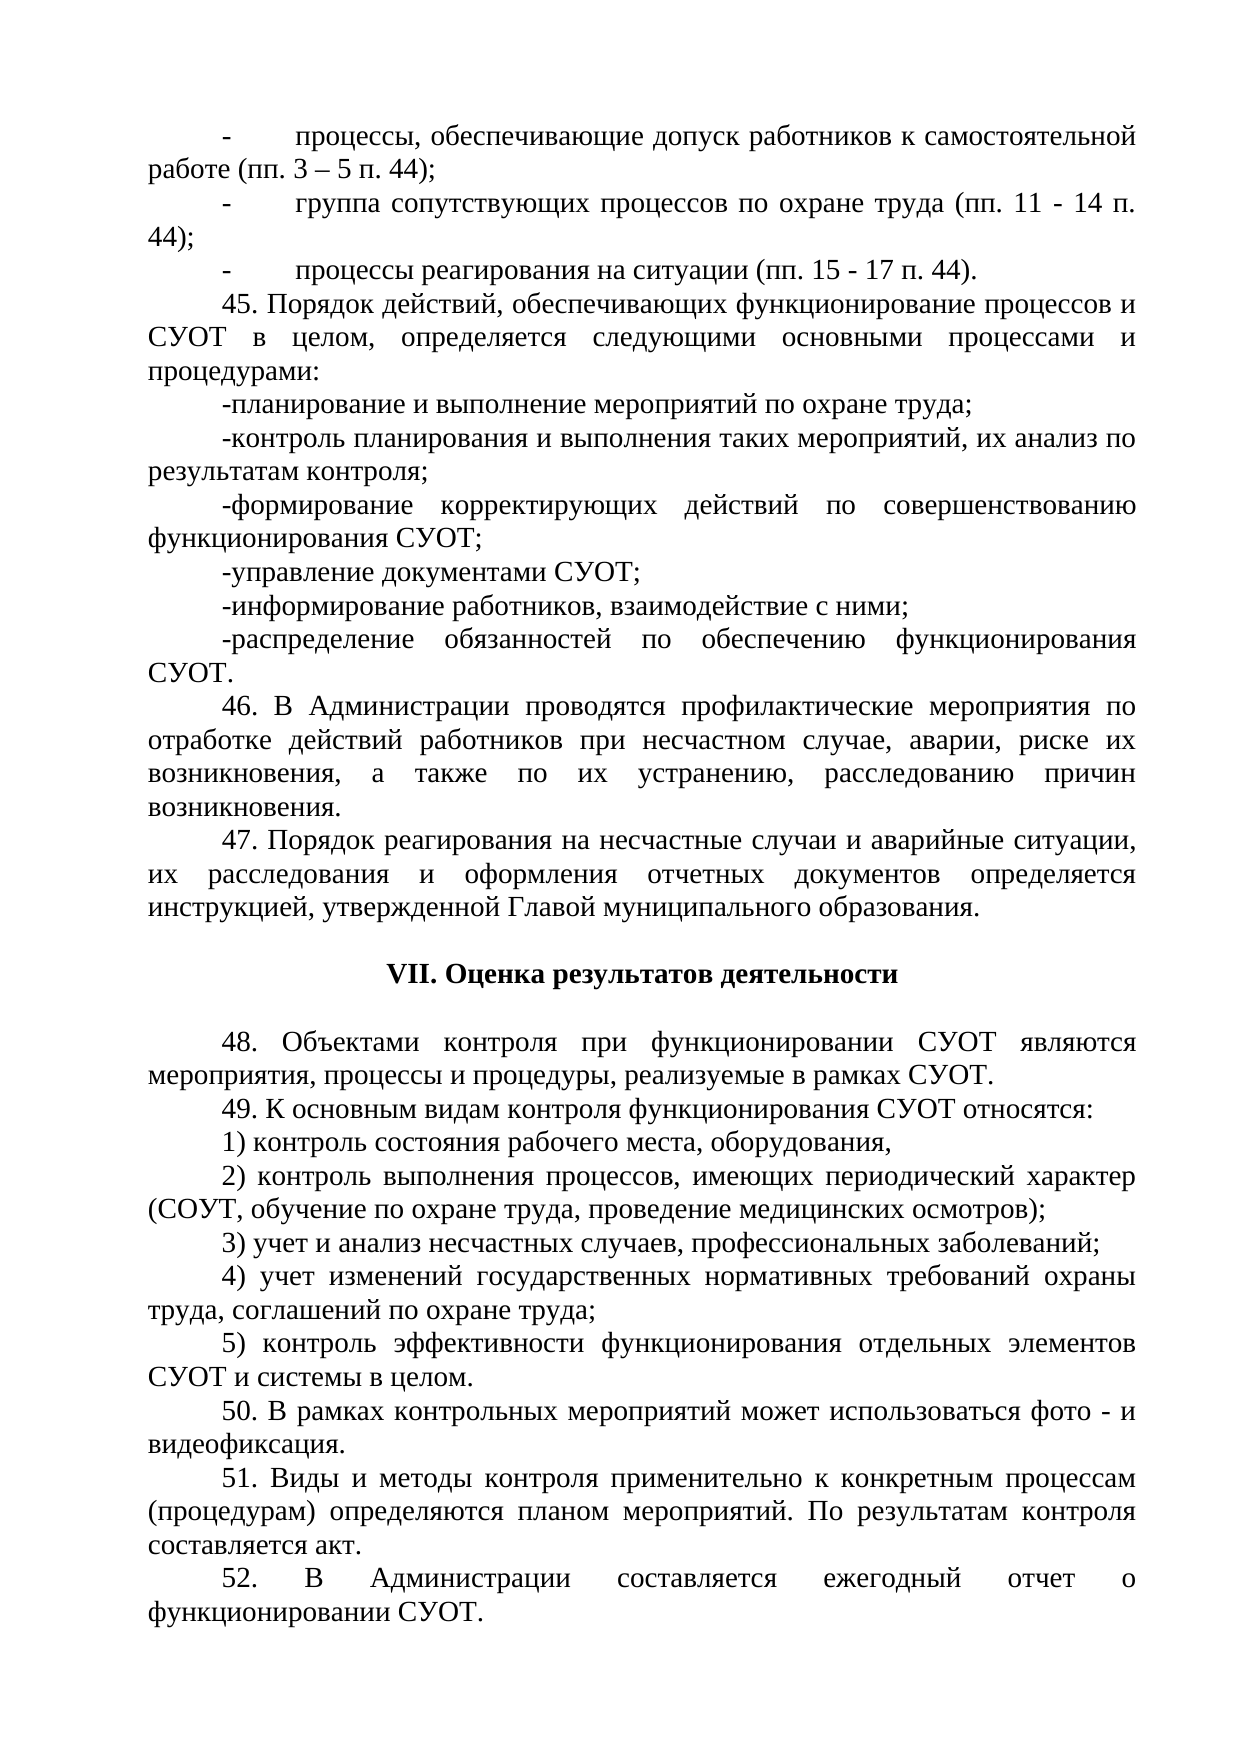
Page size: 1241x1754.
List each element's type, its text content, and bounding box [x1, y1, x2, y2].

text 47. Порядок реагирования на несчастные случаи и аварийные ситуации, их расследования и оформления отчетных документов определяется инструкцией, утвержденной Главой муниципального образования. [148, 822, 1137, 923]
text VII. Оценка результатов деятельности [148, 957, 1137, 990]
text 46. В Администрации проводятся профилактические мероприятия по отработке действий работников при несчастном случае, аварии, риске их возникновения, а также по их устранению, расследованию причин возникновения. [148, 688, 1137, 822]
text -планирование и выполнение мероприятий по охране труда; [148, 386, 1137, 420]
text 51. Виды и методы контроля применительно к конкретным процессам (процедурам) определяются планом мероприятий. По результатам контроля составляется акт. [148, 1460, 1137, 1560]
text 48. Объектами контроля при функционировании СУОТ являются мероприятия, процессы и процедуры, реализуемые в рамках СУОТ. [148, 1024, 1137, 1091]
text 1) контроль состояния рабочего места, оборудования, [148, 1124, 1137, 1158]
text 52. В Администрации составляется ежегодный отчет о функционировании СУОТ. [148, 1560, 1137, 1627]
text -управление документами СУОТ; [148, 554, 1137, 588]
text 4) учет изменений государственных нормативных требований охраны труда, соглашений по охране труда; [148, 1258, 1137, 1326]
text - процессы реагирования на ситуации (пп. 15 - 17 п. 44). [148, 252, 1137, 286]
text -информирование работников, взаимодействие с ними; [148, 588, 1137, 621]
text - процессы, обеспечивающие допуск работников к самостоятельной работе (пп. 3 – 5 п. 44); [148, 118, 1137, 185]
text -формирование корректирующих действий по совершенствованию функционирования СУОТ; [148, 487, 1137, 554]
text 3) учет и анализ несчастных случаев, профессиональных заболеваний; [204, 1225, 1137, 1258]
text - группа сопутствующих процессов по охране труда (пп. 11 - 14 п. 44); [148, 185, 1137, 252]
text -распределение обязанностей по обеспечению функционирования СУОТ. [148, 621, 1137, 688]
text 49. К основным видам контроля функционирования СУОТ относятся: [148, 1091, 1137, 1124]
text 5) контроль эффективности функционирования отдельных элементов СУОТ и системы в целом. [148, 1326, 1137, 1393]
text 2) контроль выполнения процессов, имеющих периодический характер (СОУТ, обучение по охране труда, проведение медицинских осмотров); [148, 1158, 1137, 1225]
text 45. Порядок действий, обеспечивающих функционирование процессов и СУОТ в целом, определяется следующими основными процессами и процедурами: [148, 286, 1137, 386]
text -контроль планирования и выполнения таких мероприятий, их анализ по результатам контроля; [148, 420, 1137, 487]
text 50. В рамках контрольных мероприятий может использоваться фото - и видеофиксация. [148, 1393, 1137, 1460]
